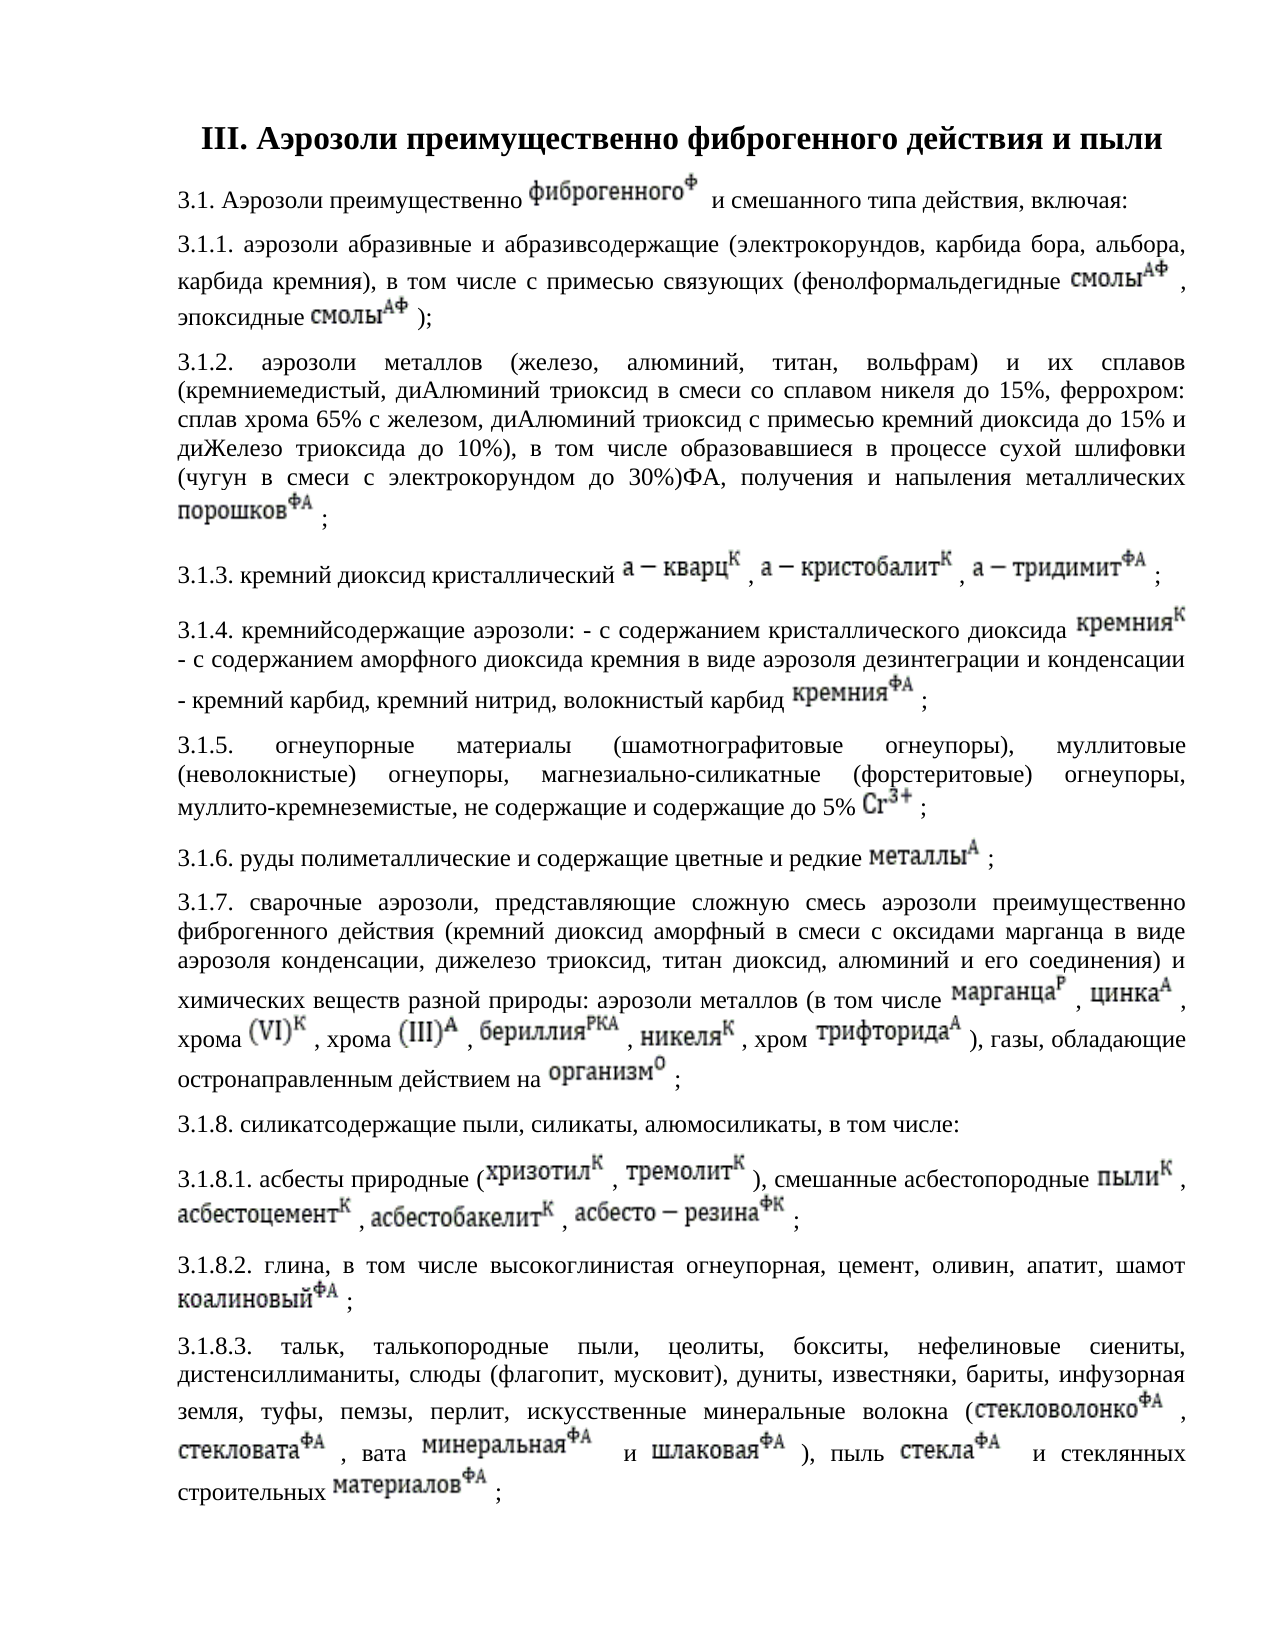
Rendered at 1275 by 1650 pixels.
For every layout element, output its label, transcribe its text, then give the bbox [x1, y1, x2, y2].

picture [479, 1013, 621, 1048]
picture [1075, 604, 1187, 639]
picture [621, 549, 742, 584]
text III. Аэрозоли преимущественно фиброгенного действия и пыли [177, 118, 1186, 156]
picture [899, 1429, 1003, 1461]
picture [177, 1196, 353, 1229]
picture [177, 1429, 326, 1461]
picture [974, 1388, 1164, 1420]
picture [950, 973, 1068, 1008]
picture [651, 1429, 787, 1461]
picture [791, 673, 915, 709]
text 3.1.2. аэрозоли металлов (железо, алюминий, титан, вольфрам) и их сплавов (кремниемедистый, диАлюминий триоксид в смеси со сплавом никеля до 15%, феррохром: сплав хрома 65% с железом, диАлюминий триоксид с примесью кремний диоксида до 15% и диЖелезо триоксида до 10%), в том числе образовавшиеся в процессе сухой шлифовки (чугун в смеси с электрокорундом до 30%)ФА, получения и напыления металлических ; [177, 347, 1186, 532]
text 3.1.5. огнеупорные материалы (шамотнографитовые огнеупоры), муллитовые (неволокнистые) огнеупоры, магнезиально-силикатные (форстеритовые) огнеупоры, муллито-кремнеземистые, не содержащие и содержащие до 5% ; [177, 730, 1186, 821]
picture [547, 1053, 668, 1088]
text 3.1.8.3. тальк, талькопородные пыли, цеолиты, бокситы, нефелиновые сиениты, дистенсиллиманиты, слюды (флагопит, мусковит), дуниты, известняки, бариты, инфузорная земля, туфы, пемзы, перлит, искусственные минеральные волокна ( , , вата и ), пыль и стеклянных строительных ; [177, 1331, 1186, 1506]
picture [332, 1466, 489, 1501]
picture [639, 1019, 736, 1048]
picture [1096, 1157, 1174, 1188]
picture [971, 547, 1148, 584]
picture [625, 1153, 746, 1188]
picture [1089, 976, 1173, 1008]
picture [814, 1015, 963, 1048]
picture [310, 294, 411, 326]
text 3.1.7. сварочные аэрозоли, представляющие сложную смесь аэрозоли преимущественно фиброгенного действия (кремний диоксид аморфный в смеси с оксидами марганца в виде аэрозоля конденсации, дижелезо триоксид, титан диоксид, алюминий и его соединения) и химических веществ разной природы: аэрозоли металлов (в том числе , , хрома , хрома , , , хром ), газы, обладающие остронаправленным действием на ; [177, 887, 1186, 1093]
picture [862, 787, 914, 816]
text 3.1.6. руды полиметаллические и содержащие цветные и редкие ; [177, 837, 1186, 872]
picture [177, 490, 315, 527]
picture [760, 549, 953, 584]
text 3.1.8.2. глина, в том числе высокоглинистая огнеупорная, цемент, оливин, апатит, шамот ; [177, 1250, 1186, 1315]
picture [868, 836, 982, 867]
text 3.1. Аэрозоли преимущественно и смешанного типа действия, включая: [177, 172, 1186, 213]
picture [528, 172, 699, 208]
picture [371, 1199, 556, 1229]
picture [421, 1425, 594, 1461]
picture [248, 1013, 308, 1048]
text 3.1.8. силикатсодержащие пыли, силикаты, алюмосиликаты, в том числе: [177, 1109, 1186, 1137]
text 3.1.4. кремнийсодержащие аэрозоли: - с содержанием кристаллического диоксида - с содержанием аморфного диоксида кремния в виде аэрозоля дезинтеграции и конденсации - кремний карбид, кремний нитрид, волокнистый карбид ; [177, 604, 1186, 714]
picture [484, 1153, 605, 1188]
picture [574, 1192, 787, 1229]
text 3.1.1. аэрозоли абразивные и абразивсодержащие (электрокорундов, карбида бора, альбора, карбида кремния), в том числе с примесью связующих (фенолформальдегидные , эпоксидные ); [177, 229, 1186, 331]
picture [177, 1278, 340, 1310]
picture [397, 1015, 461, 1048]
picture [1070, 257, 1171, 289]
